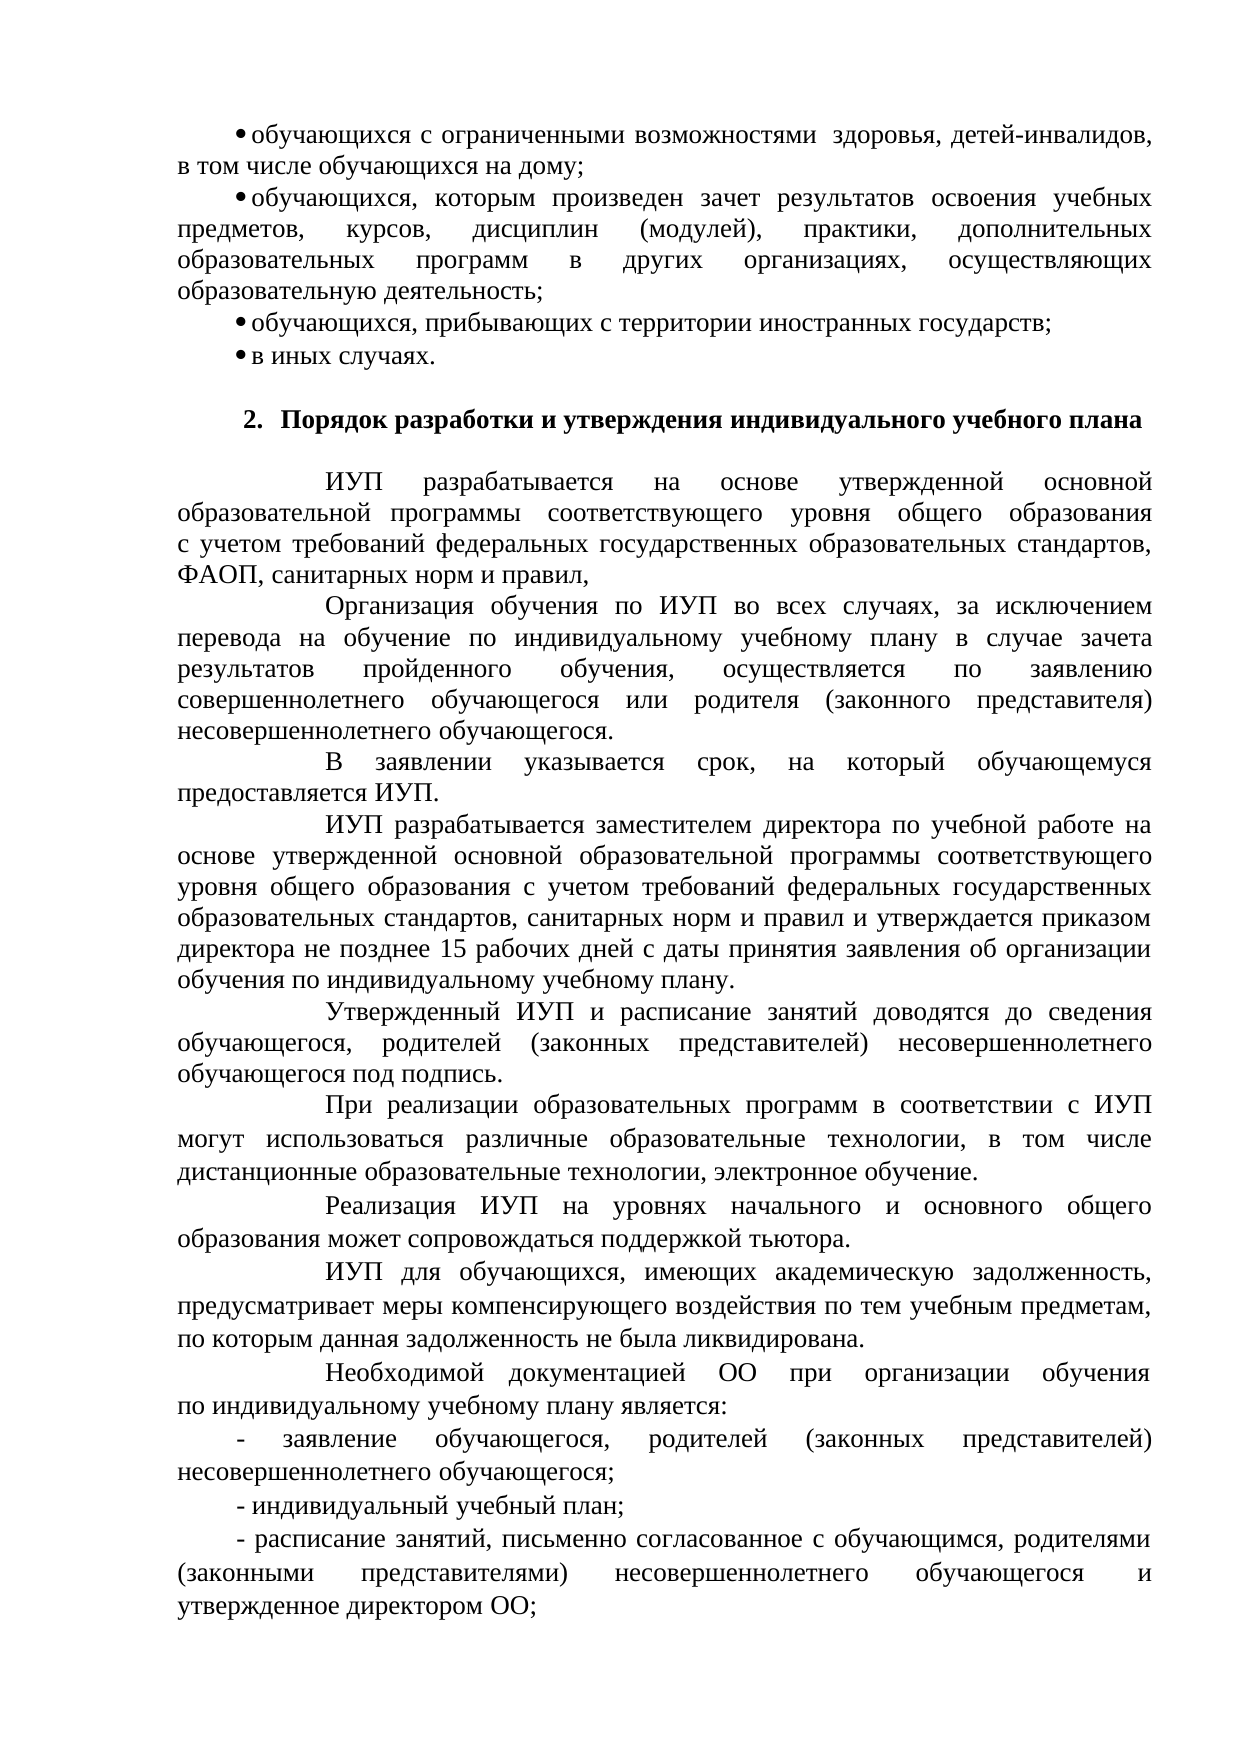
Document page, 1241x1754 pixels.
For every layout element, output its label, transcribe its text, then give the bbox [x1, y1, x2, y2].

list ИУП для обучающихся, имеющих академическую задолженность, предусматривает меры компенсирующего воздействия по тем учебным предметам, по которым данная задолженность не была ликвидирована. [177, 1255, 1152, 1353]
list Утвержденный ИУП и расписание занятий доводятся до сведения обучающегося, родителей (законных представителей) несовершеннолетнего обучающегося под подпись. [177, 995, 1153, 1088]
list индивидуальный учебный план; [236, 1489, 1205, 1520]
list ИУП разрабатывается на основе утвержденной основной образовательной программы соответствующего уровня общего образования с учетом требований федеральных государственных образовательных стандартов, ФАОП, санитарных норм и правил, [177, 465, 1153, 589]
list ИУП разрабатывается заместителем директора по учебной работе на основе утвержденной основной образовательной программы соответствующего уровня общего образования с учетом требований федеральных государственных образовательных стандартов, санитарных норм и правил и утверждается приказом директора не позднее 15 рабочих дней с даты принятия заявления об организации обучения по индивидуальному учебному плану. [177, 808, 1153, 994]
list обучающихся с ограниченными возможностями здоровья, детей-инвалидов, в том числе обучающихся на дому; [177, 118, 1153, 181]
list Реализация ИУП на уровнях начального и основного общего образования может сопровождаться поддержкой тьютора. [177, 1189, 1152, 1253]
list Порядок разработки и утверждения индивидуального учебного плана [243, 403, 1205, 434]
list Организация обучения по ИУП во всех случаях, за исключением перевода на обучение по индивидуальному учебному плану в случае зачета результатов пройденного обучения, осуществляется по заявлению совершеннолетнего обучающегося или родителя (законного представителя) несовершеннолетнего обучающегося. [177, 589, 1153, 745]
list При реализации образовательных программ в соответствии с ИУП могут использоваться различные образовательные технологии, в том числе дистанционные образовательные технологии, электронное обучение. [177, 1088, 1152, 1186]
list обучающихся, которым произведен зачет результатов освоения учебных предметов, курсов, дисциплин (модулей), практики, дополнительных образовательных программ в других организациях, осуществляющих образовательную деятельность; [177, 181, 1152, 305]
list в иных случаях. [236, 338, 1205, 371]
list Необходимой документацией ОО при организации обучения по индивидуальному учебному плану является: [177, 1356, 1152, 1420]
list В заявлении указывается срок, на который обучающемуся предоставляется ИУП. [177, 745, 1152, 807]
list заявление обучающегося, родителей (законных представителей) несовершеннолетнего обучающегося; [177, 1422, 1152, 1486]
list расписание занятий, письменно согласованное с обучающимся, родителями (законными представителями) несовершеннолетнего обучающегося и утвержденное директором ОО; [177, 1522, 1152, 1620]
list обучающихся, прибывающих с территории иностранных государств; [236, 305, 1205, 338]
